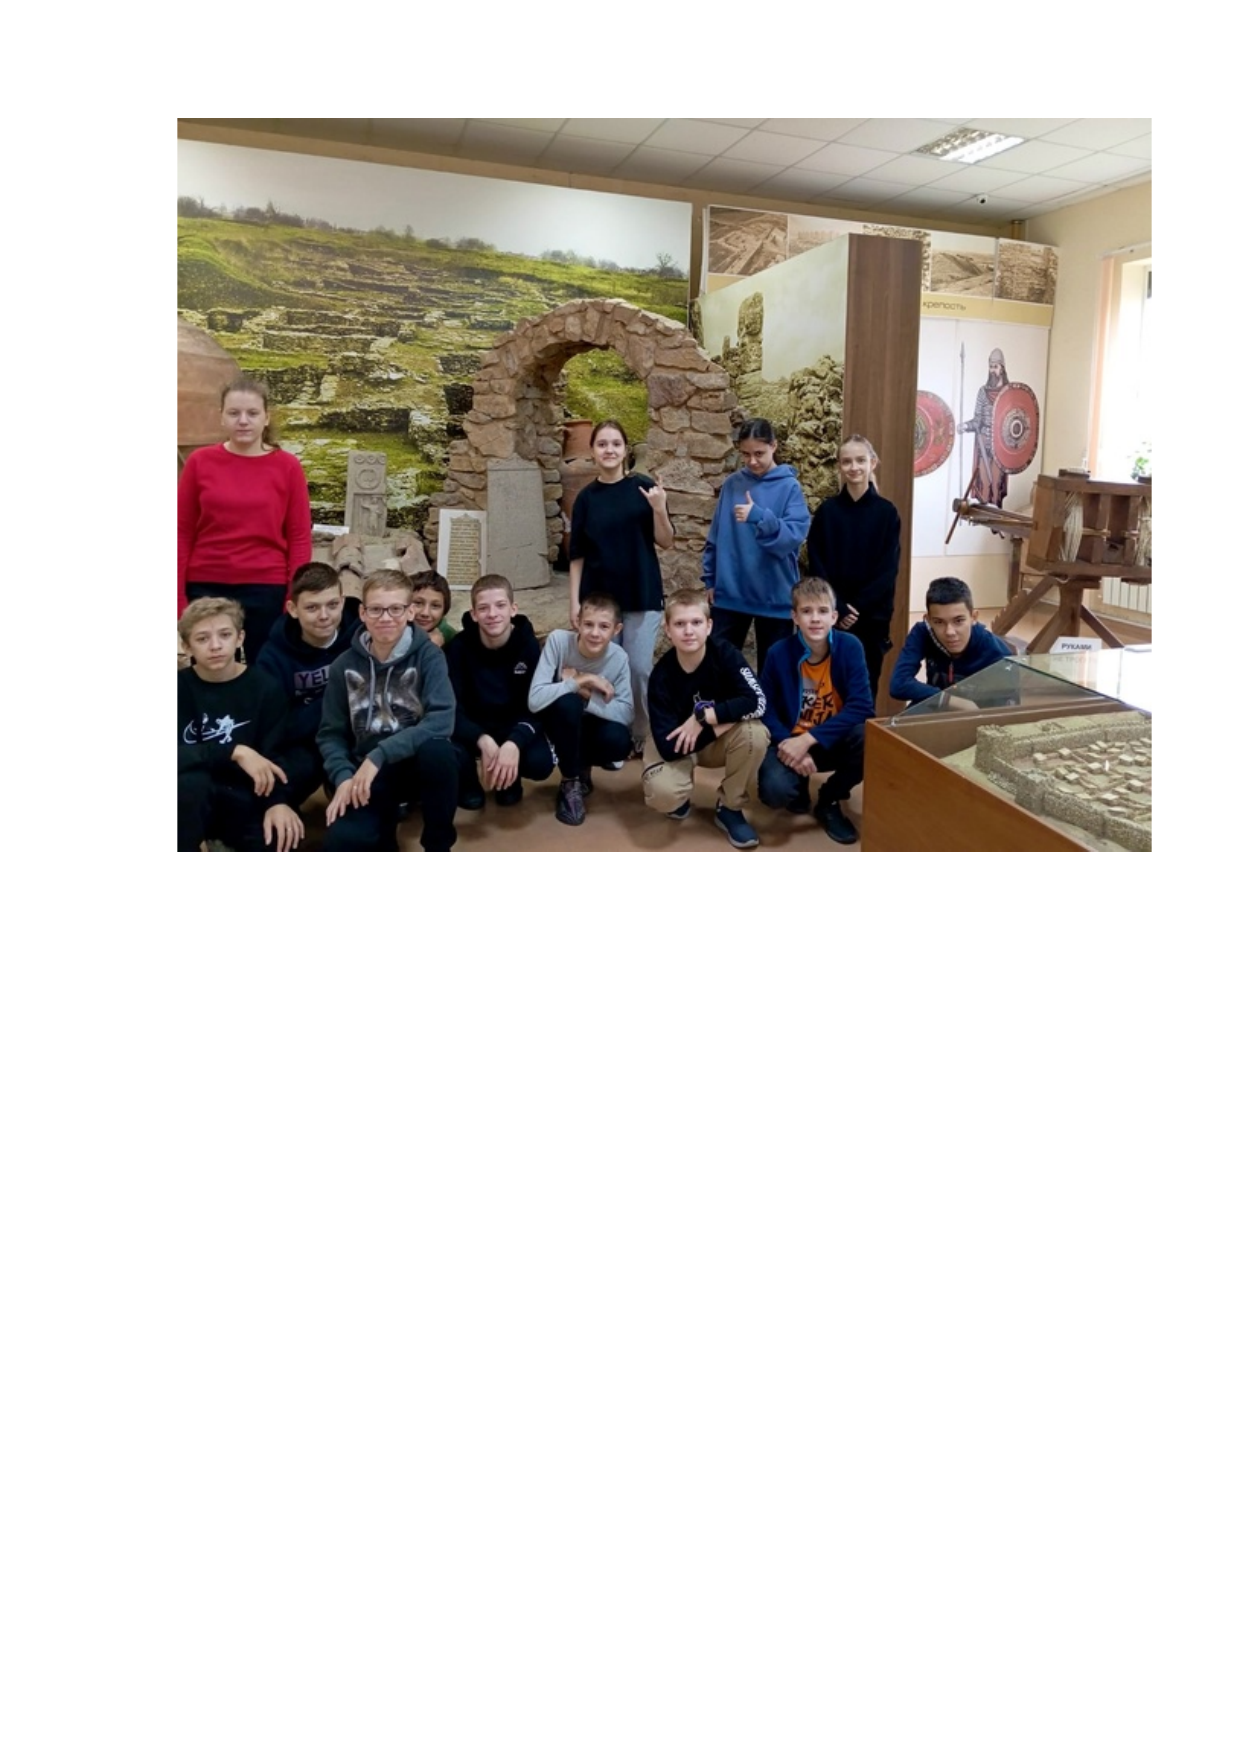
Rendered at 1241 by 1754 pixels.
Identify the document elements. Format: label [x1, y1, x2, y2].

picture [177, 118, 1152, 852]
